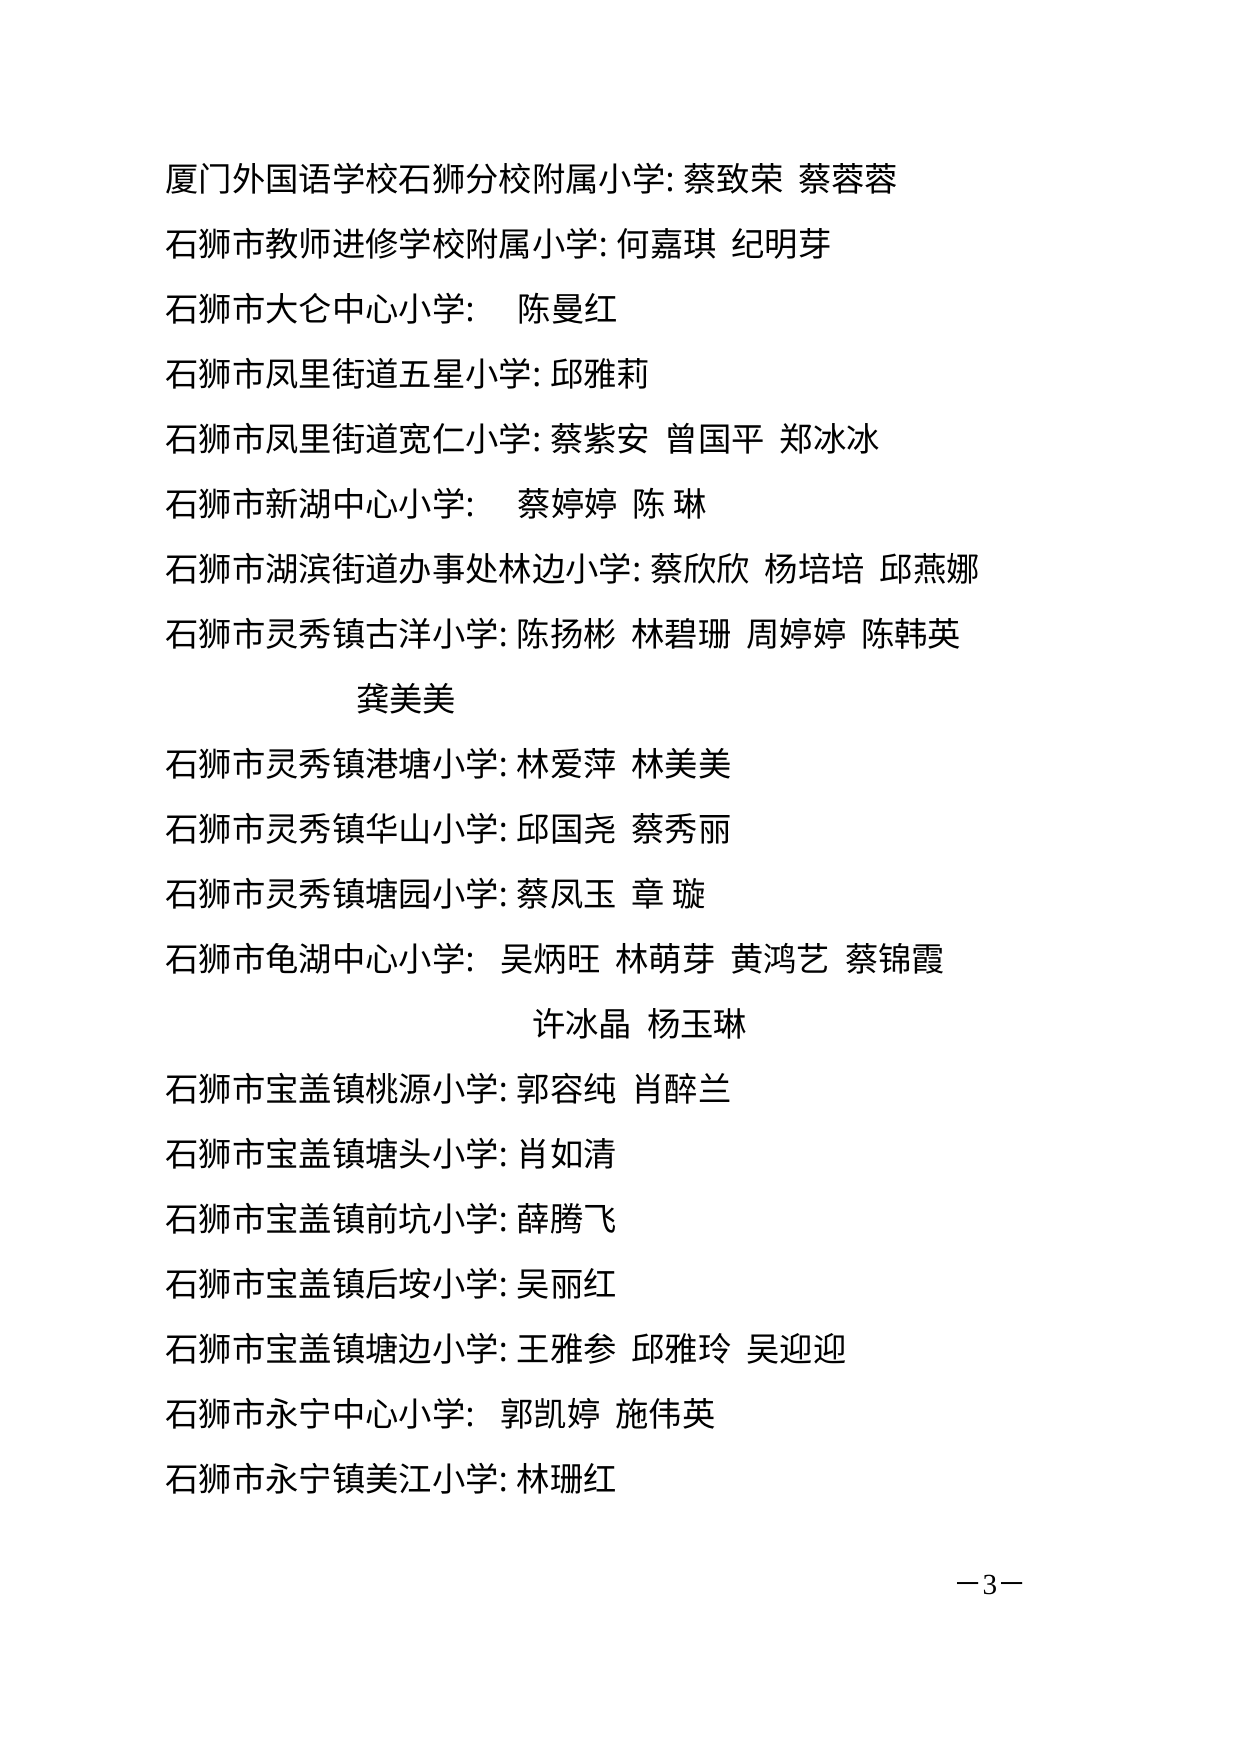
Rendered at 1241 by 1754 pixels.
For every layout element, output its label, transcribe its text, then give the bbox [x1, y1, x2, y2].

text 石狮市宝盖镇桃源小学: 郭容纯 肖醉兰 [165, 1054, 1087, 1119]
text 龚美美 [165, 664, 1087, 729]
text 石狮市宝盖镇前坑小学: 薛腾飞 [165, 1184, 1087, 1249]
text 石狮市宝盖镇后垵小学: 吴丽红 [165, 1249, 1087, 1314]
text 石狮市湖滨街道办事处林边小学: 蔡欣欣 杨培培 邱燕娜 [165, 534, 1087, 599]
text 石狮市宝盖镇塘边小学: 王雅参 邱雅玲 吴迎迎 [165, 1314, 1087, 1379]
text 石狮市灵秀镇古洋小学: 陈扬彬 林碧珊 周婷婷 陈韩英 [165, 599, 1087, 664]
text 石狮市凤里街道五星小学: 邱雅莉 [165, 339, 1087, 404]
text 石狮市宝盖镇塘头小学: 肖如清 [165, 1119, 1087, 1184]
text 石狮市大仑中心小学: 陈曼红 [165, 274, 1087, 339]
text 石狮市灵秀镇塘园小学: 蔡凤玉 章 璇 [165, 859, 1087, 924]
text 石狮市教师进修学校附属小学: 何嘉琪 纪明芽 [165, 209, 1087, 274]
text 石狮市灵秀镇华山小学: 邱国尧 蔡秀丽 [165, 794, 1087, 859]
text 石狮市灵秀镇港塘小学: 林爱萍 林美美 [165, 729, 1087, 794]
text 石狮市龟湖中心小学: 吴炳旺 林萌芽 黄鸿艺 蔡锦霞 [165, 924, 1087, 989]
text 石狮市永宁镇美江小学: 林珊红 [165, 1444, 1087, 1509]
text 石狮市永宁中心小学: 郭凯婷 施伟英 [165, 1379, 1087, 1444]
text 石狮市新湖中心小学: 蔡婷婷 陈 琳 [165, 469, 1087, 534]
text 厦门外国语学校石狮分校附属小学: 蔡致荣 蔡蓉蓉 [165, 144, 1087, 209]
text 许冰晶 杨玉琳 [165, 989, 1087, 1054]
text 石狮市凤里街道宽仁小学: 蔡紫安 曾国平 郑冰冰 [165, 404, 1087, 469]
